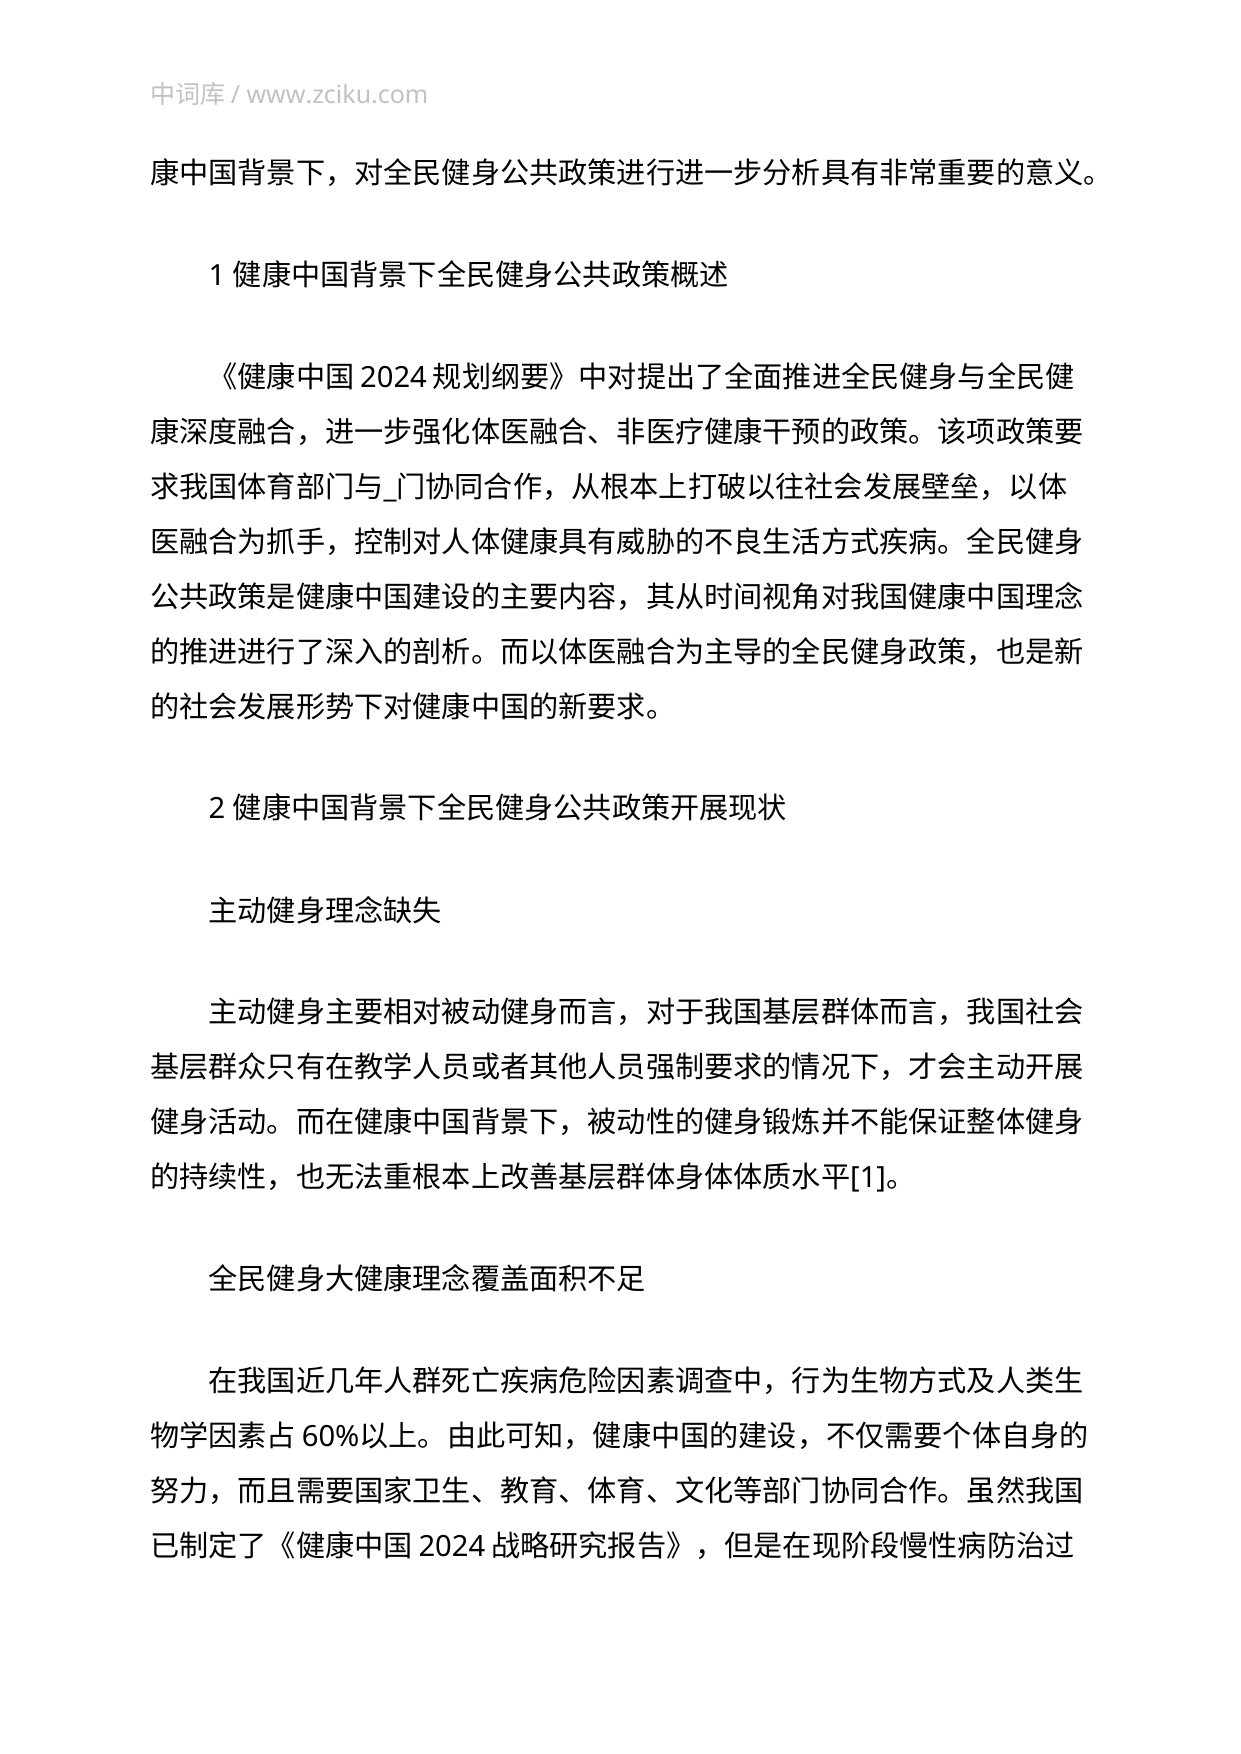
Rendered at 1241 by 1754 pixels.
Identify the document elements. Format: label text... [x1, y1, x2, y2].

text 主动健身主要相对被动健身而言，对于我国基层群体而言，我国社会基层群众只有在教学人员或者其他人员强制要求的情况下，才会主动开展健身活动。而在健康中国背景下，被动性的健身锻炼并不能保证整体健身的持续性，也无法重根本上改善基层群体身体体质水平[1]。 [150, 989, 1090, 1196]
text 2 健康中国背景下全民健身公共政策开展现状 [150, 785, 1090, 827]
text 《健康中国2024规划纲要》中对提出了全面推进全民健身与全民健康深度融合，进一步强化体医融合、非医疗健康干预的政策。该项政策要求我国体育部门与_门协同合作，从根本上打破以往社会发展壁垒，以体医融合为抓手，控制对人体健康具有威胁的不良生活方式疾病。全民健身公共政策是健康中国建设的主要内容，其从时间视角对我国健康中国理念的推进进行了深入的剖析。而以体医融合为主导的全民健身政策，也是新的社会发展形势下对健康中国的新要求。 [150, 354, 1090, 726]
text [150, 150, 1090, 192]
text 1 健康中国背景下全民健身公共政策概述 [150, 252, 1090, 294]
text 主动健身理念缺失 [150, 887, 1090, 929]
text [150, 1357, 1090, 1564]
text 全民健身大健康理念覆盖面积不足 [150, 1256, 1090, 1298]
